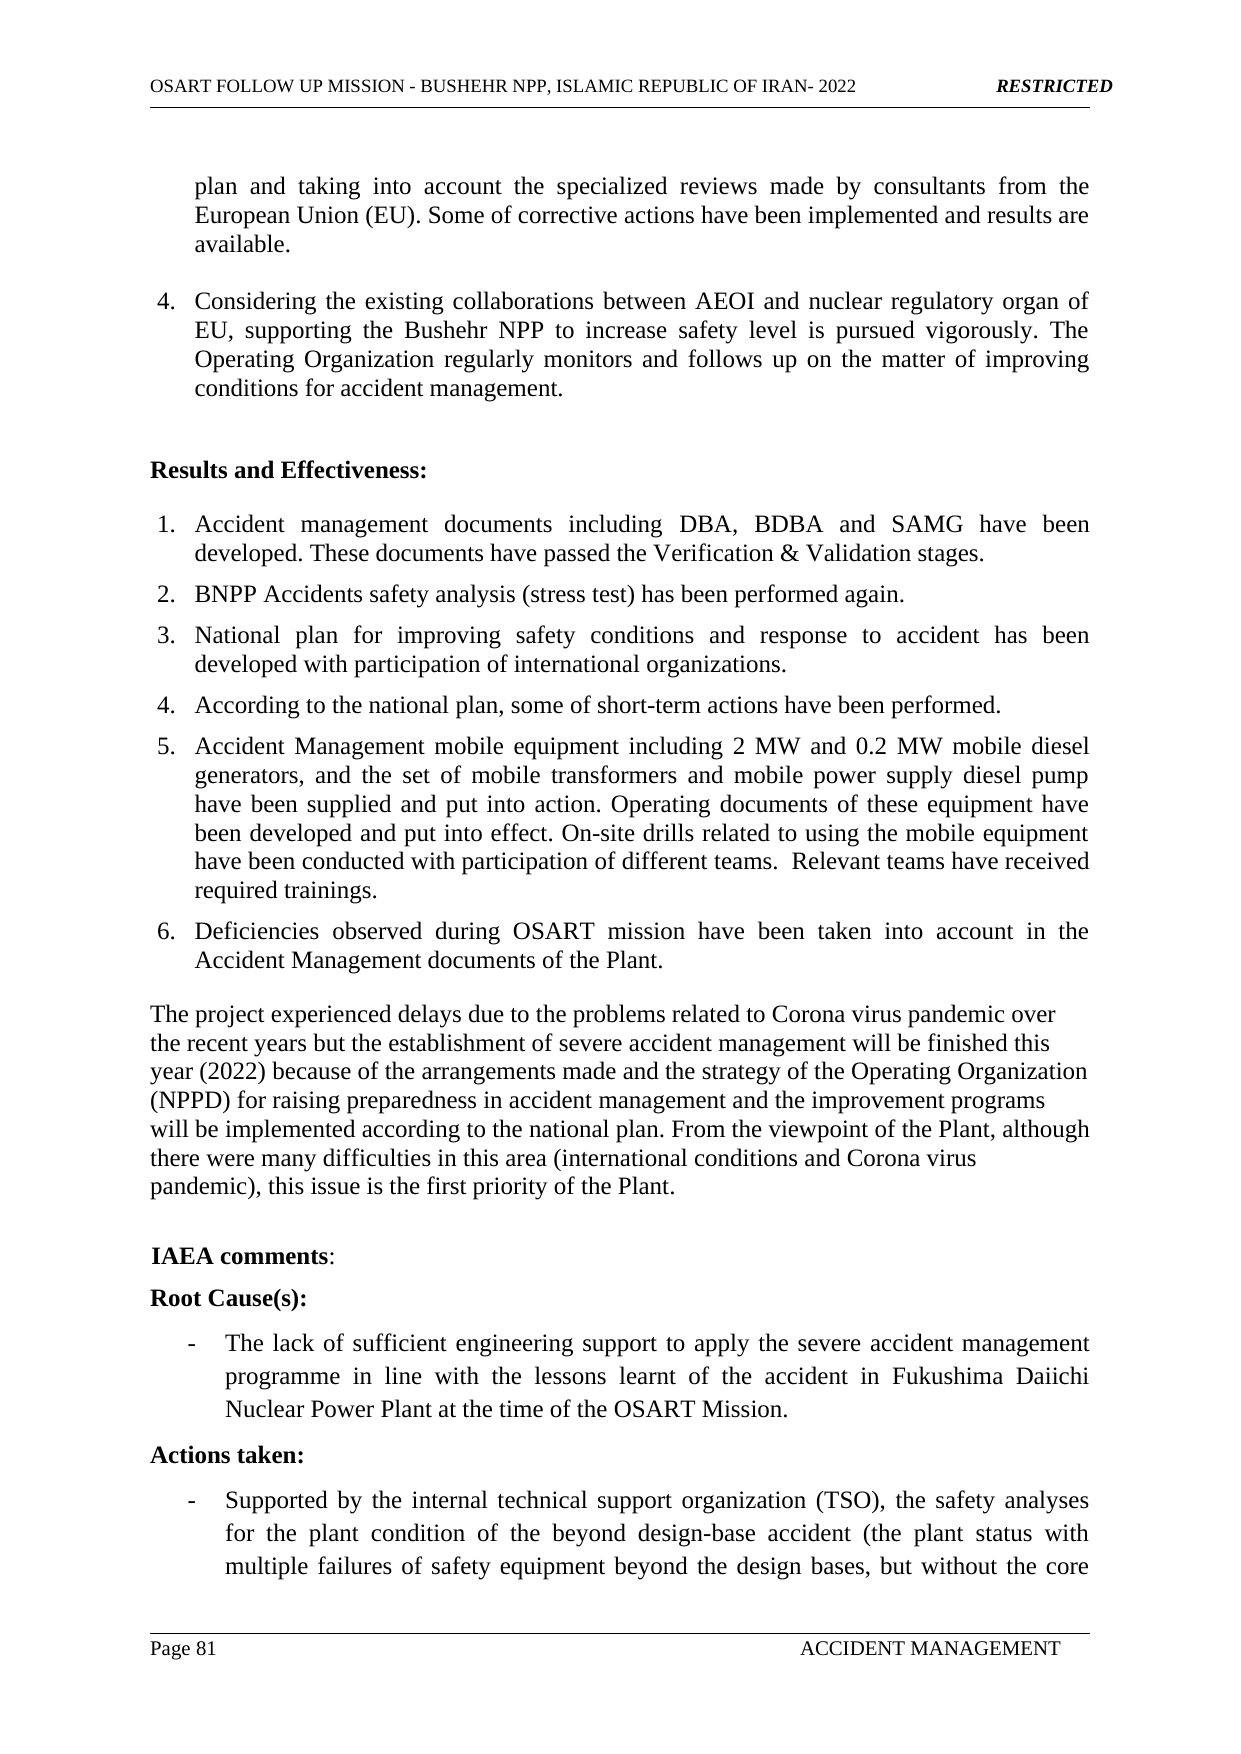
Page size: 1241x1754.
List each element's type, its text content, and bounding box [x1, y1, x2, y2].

list According to the national plan, some of short-term actions have been performed. [157, 690, 1090, 719]
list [187, 1485, 1090, 1580]
list IAEA comments: [151, 1241, 1090, 1270]
text Root Cause(s): [150, 1283, 1090, 1311]
list Considering the existing collaborations between AEOI and nuclear regulatory organ of EU, supporting the Bushehr NPP to increase safety level is pursued vigorously. The Operating Organization regularly monitors and follows up on the matter of improving conditions for accident management. [157, 286, 1090, 401]
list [157, 171, 1090, 258]
text The project experienced delays due to the problems related to Corona virus pandemic over the recent years but the establishment of severe accident management will be finished this year (2022) because of the arrangements made and the strategy of the Operating Organization (NPPD) for raising preparedness in accident management and the improvement programs will be implemented according to the national plan. From the viewpoint of the Plant, although there were many difficulties in this area (international conditions and Corona virus pandemic), this issue is the first priority of the Plant. [150, 999, 1090, 1200]
list Deficiencies observed during OSART mission have been taken into account in the Accident Management documents of the Plant. [157, 916, 1090, 974]
list The lack of sufficient engineering support to apply the severe accident management programme in line with the lessons learnt of the accident in Fukushima Daiichi Nuclear Power Plant at the time of the OSART Mission. [187, 1328, 1090, 1423]
text Results and Effectiveness: [150, 455, 1090, 484]
list BNPP Accidents safety analysis (stress test) has been performed again. [157, 579, 1090, 608]
text Actions taken: [150, 1440, 1090, 1468]
list Accident Management mobile equipment including 2 MW and 0.2 MW mobile diesel generators, and the set of mobile transformers and mobile power supply diesel pump have been supplied and put into action. Operating documents of these equipment have been developed and put into effect. On-site drills related to using the mobile equipment have been conducted with participation of different teams. Relevant teams have received required trainings. [157, 731, 1090, 904]
list Accident management documents including DBA, BDBA and SAMG have been developed. These documents have passed the Verification & Validation stages. [157, 509, 1090, 566]
list National plan for improving safety conditions and response to accident has been developed with participation of international organizations. [157, 620, 1090, 678]
